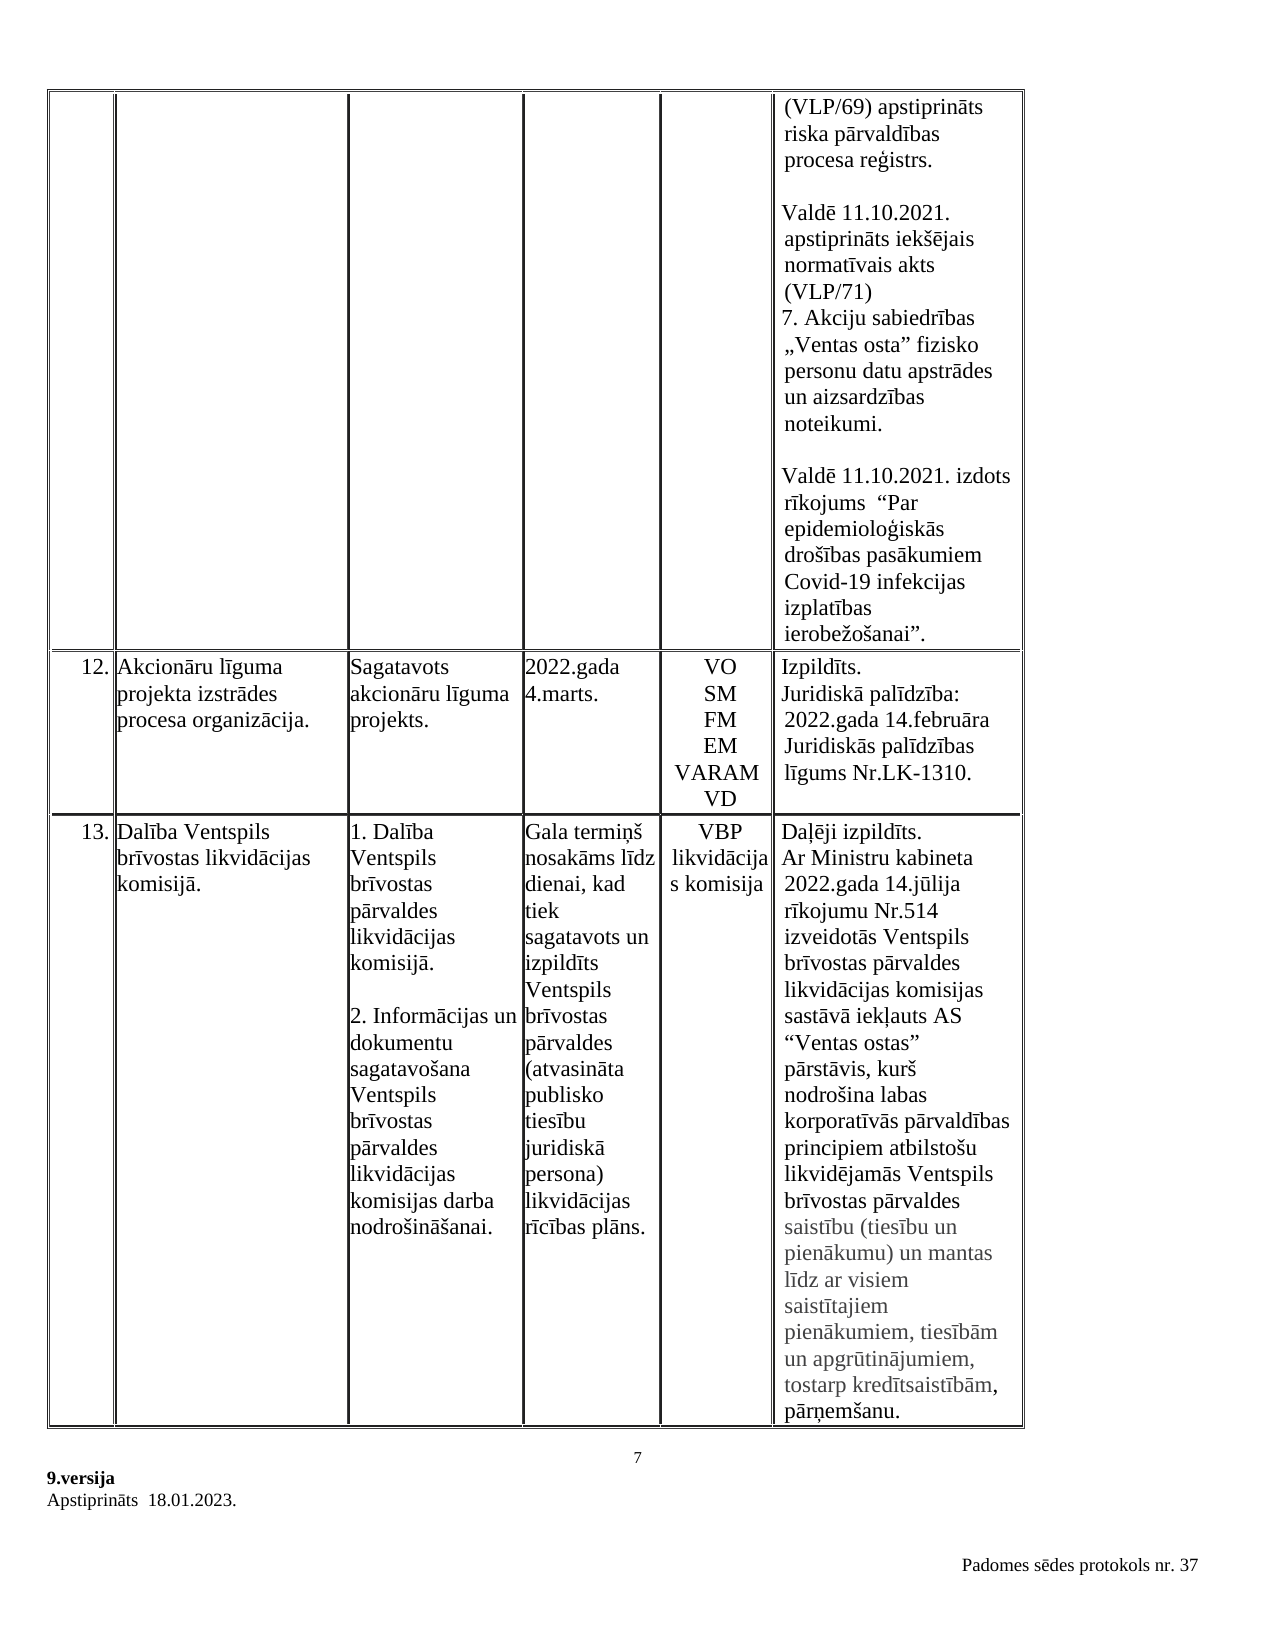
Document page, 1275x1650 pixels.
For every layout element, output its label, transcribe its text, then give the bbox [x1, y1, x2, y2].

table_cell VO SM FM EM VARAM VD [662, 652, 771, 813]
table_cell Sagatavots akcionāru līguma projekts. [350, 652, 522, 813]
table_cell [773, 92, 1022, 648]
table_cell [348, 816, 523, 1425]
table_cell 2022.gada 4.marts. [525, 652, 659, 813]
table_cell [115, 816, 348, 1425]
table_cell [523, 92, 660, 648]
table_cell VO [660, 90, 773, 648]
table_cell Izpildīts. Juridiskā palīdzība: 2022.gada 14.februāra Juridiskās palīdzības līgums Nr.LK-1310. [775, 649, 1022, 813]
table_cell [115, 92, 348, 648]
table_cell 12. [50, 649, 113, 813]
table_cell 13. [48, 813, 115, 1425]
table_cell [523, 816, 660, 1425]
table_cell Akcionāru līguma projekta izstrādes procesa organizācija. [117, 652, 347, 813]
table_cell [660, 813, 773, 1425]
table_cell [348, 90, 523, 648]
table_cell 11. [48, 90, 115, 648]
